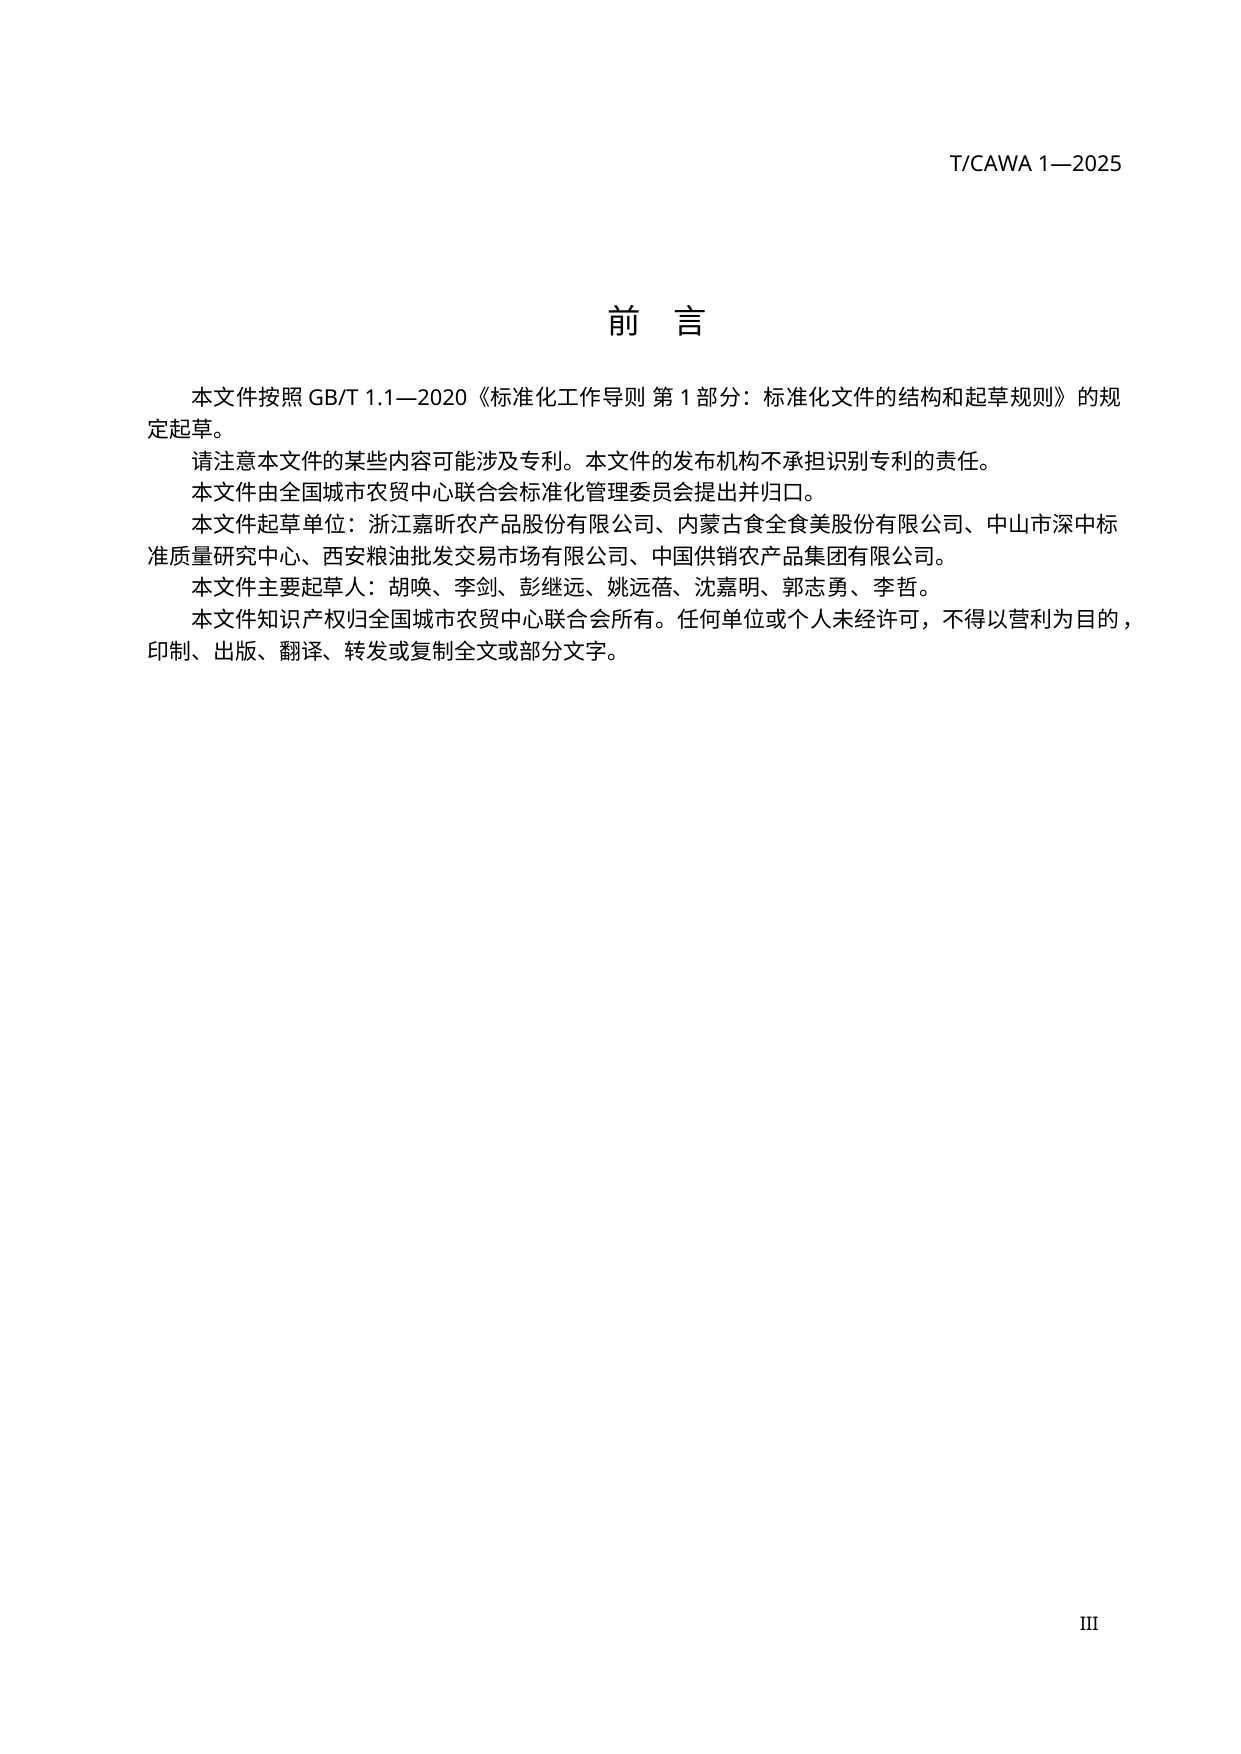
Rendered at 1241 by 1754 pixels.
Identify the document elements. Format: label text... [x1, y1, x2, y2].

text 前言 [148, 294, 1122, 343]
text 本文件起草单位：浙江嘉昕农产品股份有限公司、内蒙古食全食美股份有限公司、中山市深中标准质量研究中心、西安粮油批发交易市场有限公司、中国供销农产品集团有限公司。 [148, 507, 1122, 570]
text 本文件由全国城市农贸中心联合会标准化管理委员会提出并归口。 [148, 475, 1122, 507]
text 本文件主要起草人：胡唤、李剑、彭继远、姚远蓓、沈嘉明、郭志勇、李哲。 [148, 570, 1122, 602]
text 本文件知识产权归全国城市农贸中心联合会所有。任何单位或个人未经许可，不得以营利为目的，印制、出版、翻译、转发或复制全文或部分文字。 [148, 602, 1122, 665]
text 请注意本文件的某些内容可能涉及专利。本文件的发布机构不承担识别专利的责任。 [148, 444, 1122, 475]
text 本文件按照GB/T 1.1—2020《标准化工作导则 第1部分：标准化文件的结构和起草规则》的规定起草。 [148, 380, 1122, 444]
